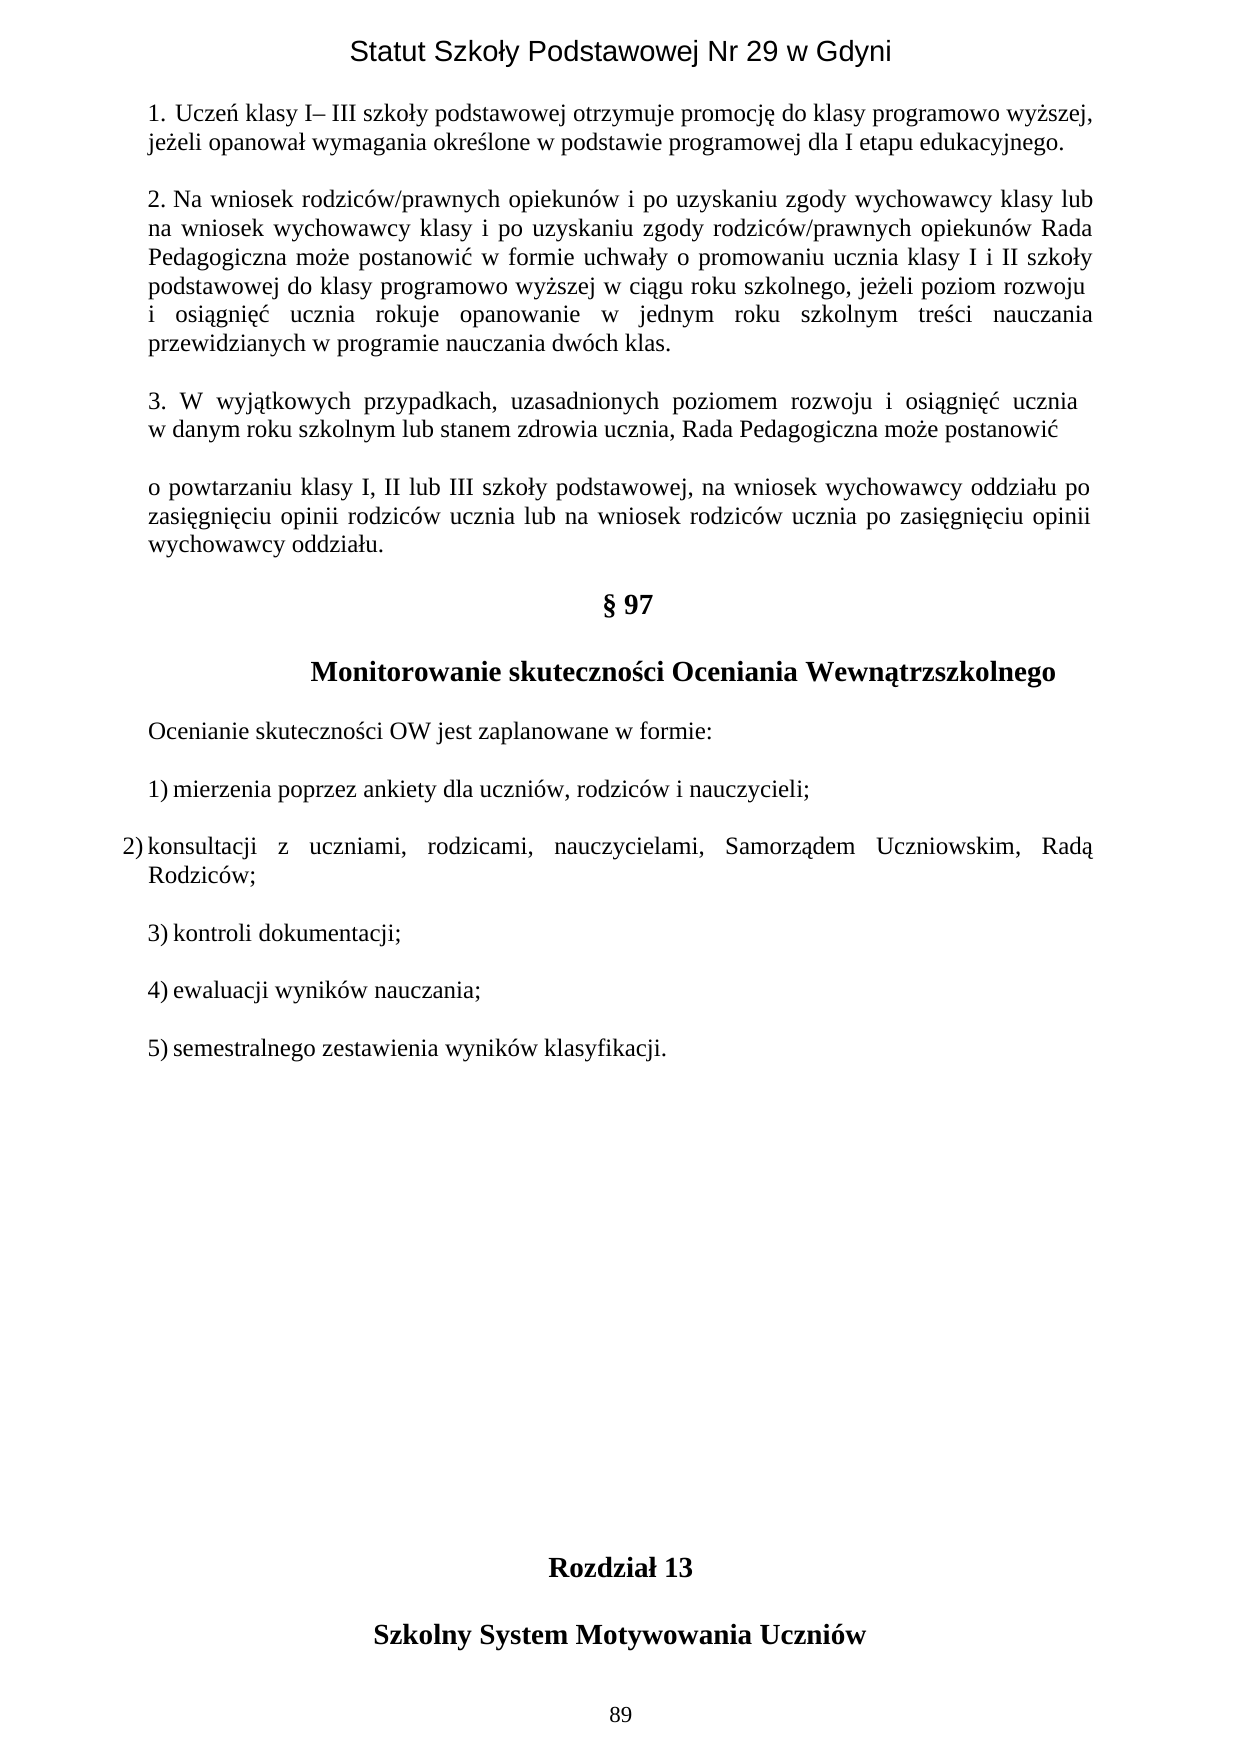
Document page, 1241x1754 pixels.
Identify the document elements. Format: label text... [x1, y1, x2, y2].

text § 97 [602, 587, 1094, 621]
text Ocenianie skuteczności OW jest zaplanowane w formie: [148, 716, 1094, 745]
text o powtarzaniu klasy I, II lub III szkoły podstawowej, na wniosek wychowawcy oddziału po zasięgnięciu opinii rodziców ucznia lub na wniosek rodziców ucznia po zasięgnięciu opinii wychowawcy oddziału. [148, 472, 1092, 558]
text Rozdział 13 [147, 1550, 1094, 1584]
list semestralnego zestawienia wyników klasyfikacji. [147, 1033, 1094, 1061]
text Szkolny System Motywowania Uczniów [147, 1617, 1092, 1651]
text Monitorowanie skuteczności Oceniania Wewnątrzszkolnego [310, 654, 1094, 688]
list konsultacji z uczniami, rodzicami, nauczycielami, Samorządem Uczniowskim, Radą Rodziców; [122, 831, 1094, 889]
list Uczeń klasy I– III szkoły podstawowej otrzymuje promocję do klasy programowo wyższej, jeżeli opanował wymagania określone w podstawie programowej dla I etapu edukacyjnego. [147, 98, 1094, 156]
list Na wniosek rodziców/prawnych opiekunów i po uzyskaniu zgody wychowawcy klasy lub na wniosek wychowawcy klasy i po uzyskaniu zgody rodziców/prawnych opiekunów Rada Pedagogiczna może postanowić w formie uchwały o promowaniu ucznia klasy I i II szkoły podstawowej do klasy programowo wyższej w ciągu roku szkolnego, jeżeli poziom rozwoju i osiągnięć ucznia rokuje opanowanie w jednym roku szkolnym treści nauczania przewidzianych w programie nauczania dwóch klas. [147, 184, 1094, 357]
list mierzenia poprzez ankiety dla uczniów, rodziców i nauczycieli; [147, 774, 1094, 803]
list kontroli dokumentacji; [147, 918, 1094, 946]
text 3. W wyjątkowych przypadkach, uzasadnionych poziomem rozwoju i osiągnięć ucznia w danym roku szkolnym lub stanem zdrowia ucznia, Rada Pedagogiczna może postanowić [148, 386, 1092, 443]
list ewaluacji wyników nauczania; [147, 975, 1094, 1004]
